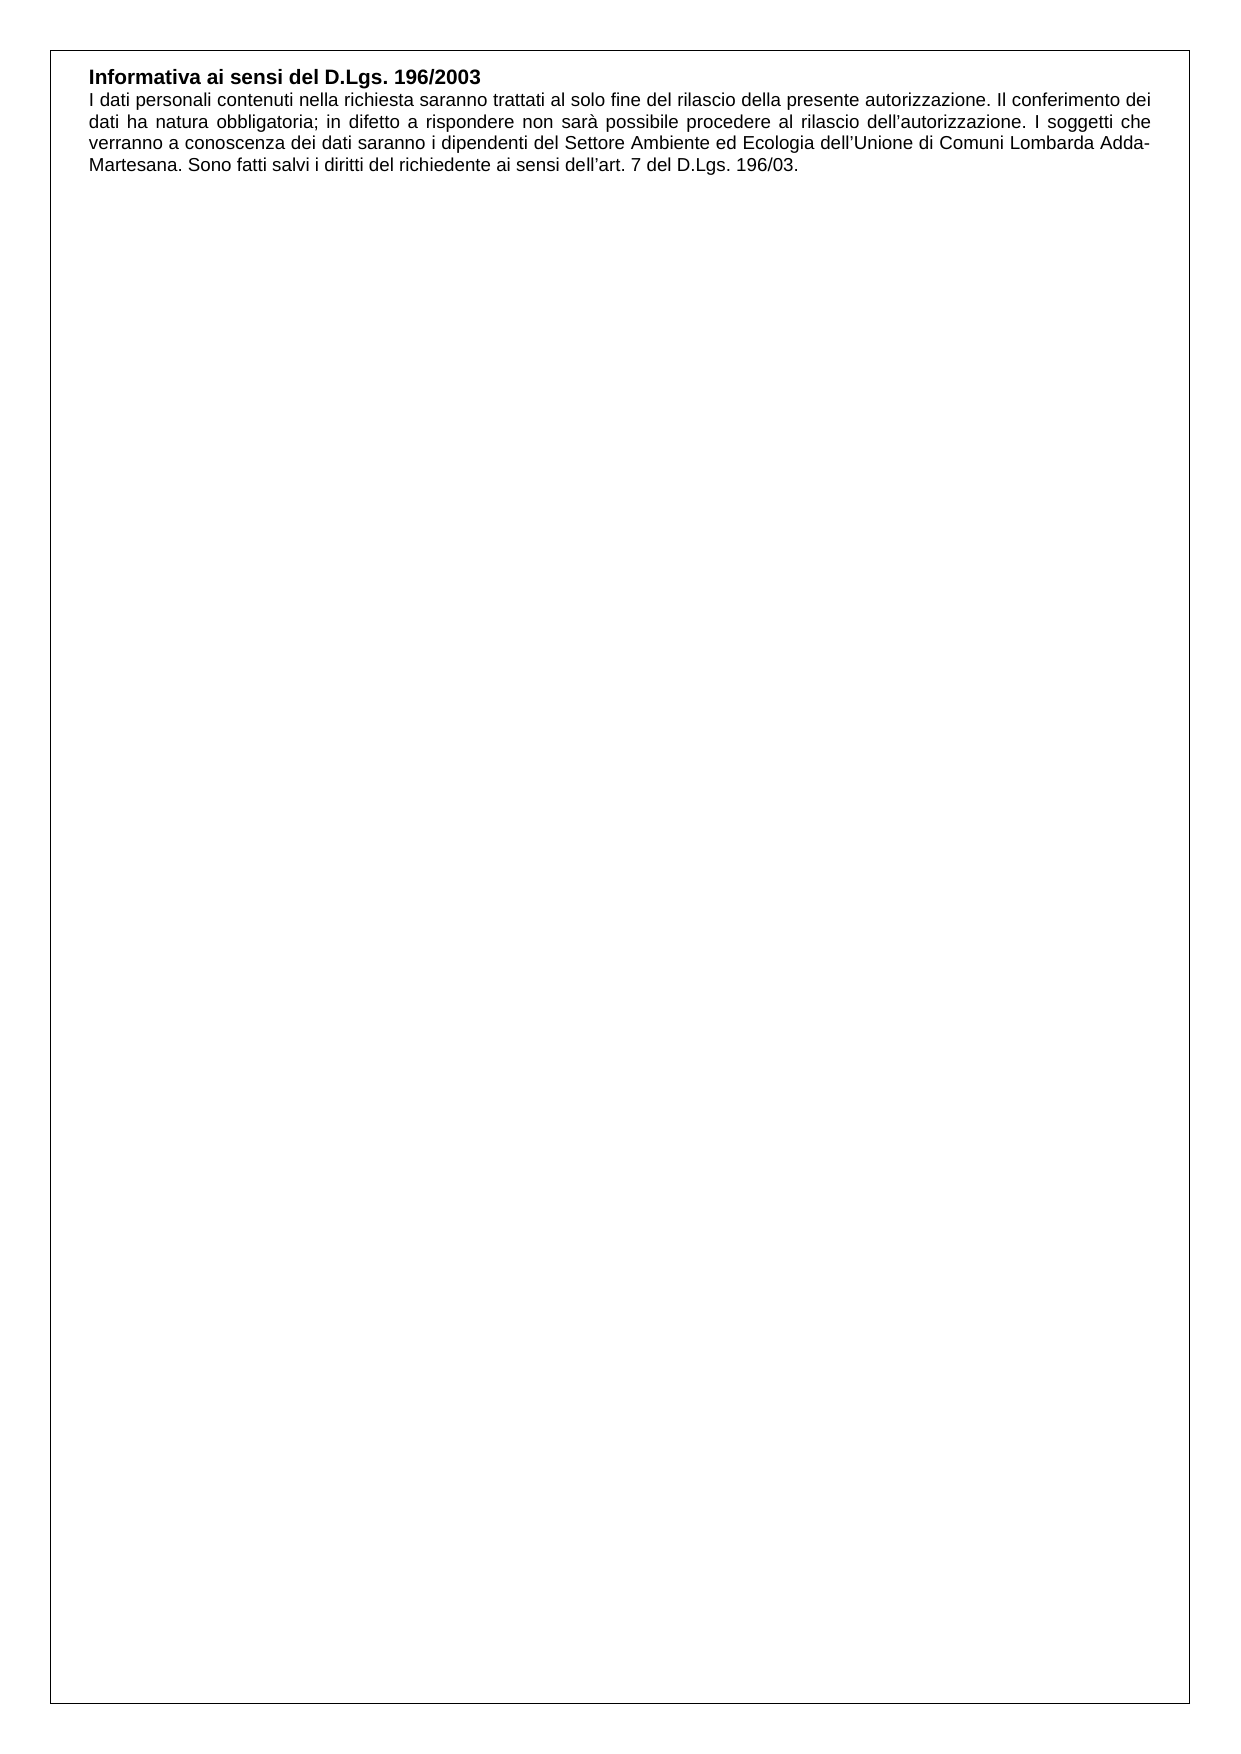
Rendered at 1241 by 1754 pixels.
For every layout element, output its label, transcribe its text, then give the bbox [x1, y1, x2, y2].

text Informativa ai sensi del D.Lgs. 196/2003 [89, 65, 1152, 89]
text I dati personali contenuti nella richiesta saranno trattati al solo fine del rilascio della presente autorizzazione. Il conferimento dei dati ha natura obbligatoria; in difetto a rispondere non sarà possibile procedere al rilascio dell’autorizzazione. I soggetti che verranno a conoscenza dei dati saranno i dipendenti del Settore Ambiente ed Ecologia dell’Unione di Comuni Lombarda Adda-Martesana. Sono fatti salvi i diritti del richiedente ai sensi dell’art. 7 del D.Lgs. 196/03. [89, 89, 1152, 175]
